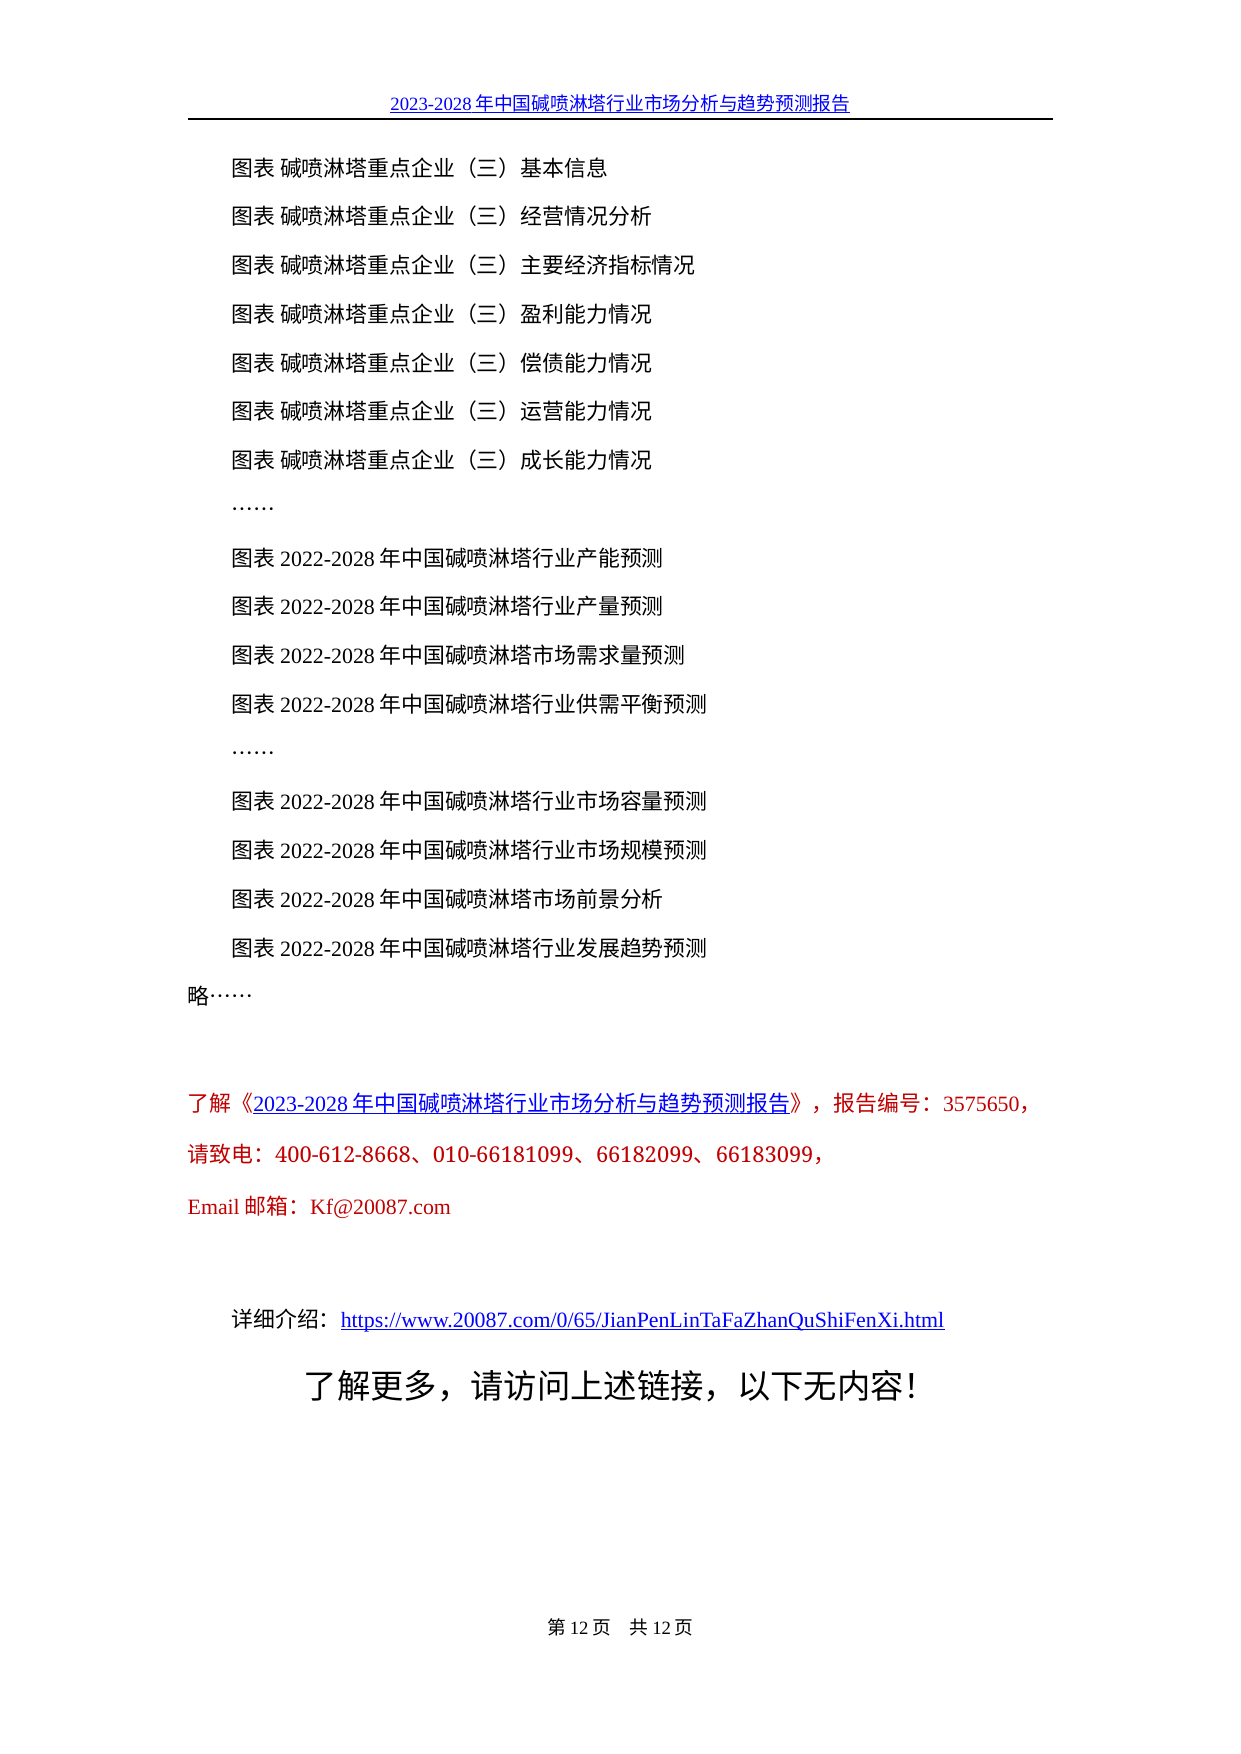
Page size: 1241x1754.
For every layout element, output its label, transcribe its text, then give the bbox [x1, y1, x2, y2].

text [187, 150, 1053, 1011]
text Email邮箱：Kf@20087.com [187, 1188, 1053, 1221]
text 请致电：400-612-8668、010-66181099、66182099、66183099， [187, 1137, 1053, 1169]
text 了解《2023-2028年中国碱喷淋塔行业市场分析与趋势预测报告》，报告编号：3575650， [187, 1085, 1053, 1118]
title 了解更多，请访问上述链接，以下无内容！ [187, 1351, 1053, 1416]
text 详细介绍：https://www.20087.com/0/65/JianPenLinTaFaZhanQuShiFenXi.html [187, 1301, 1053, 1334]
